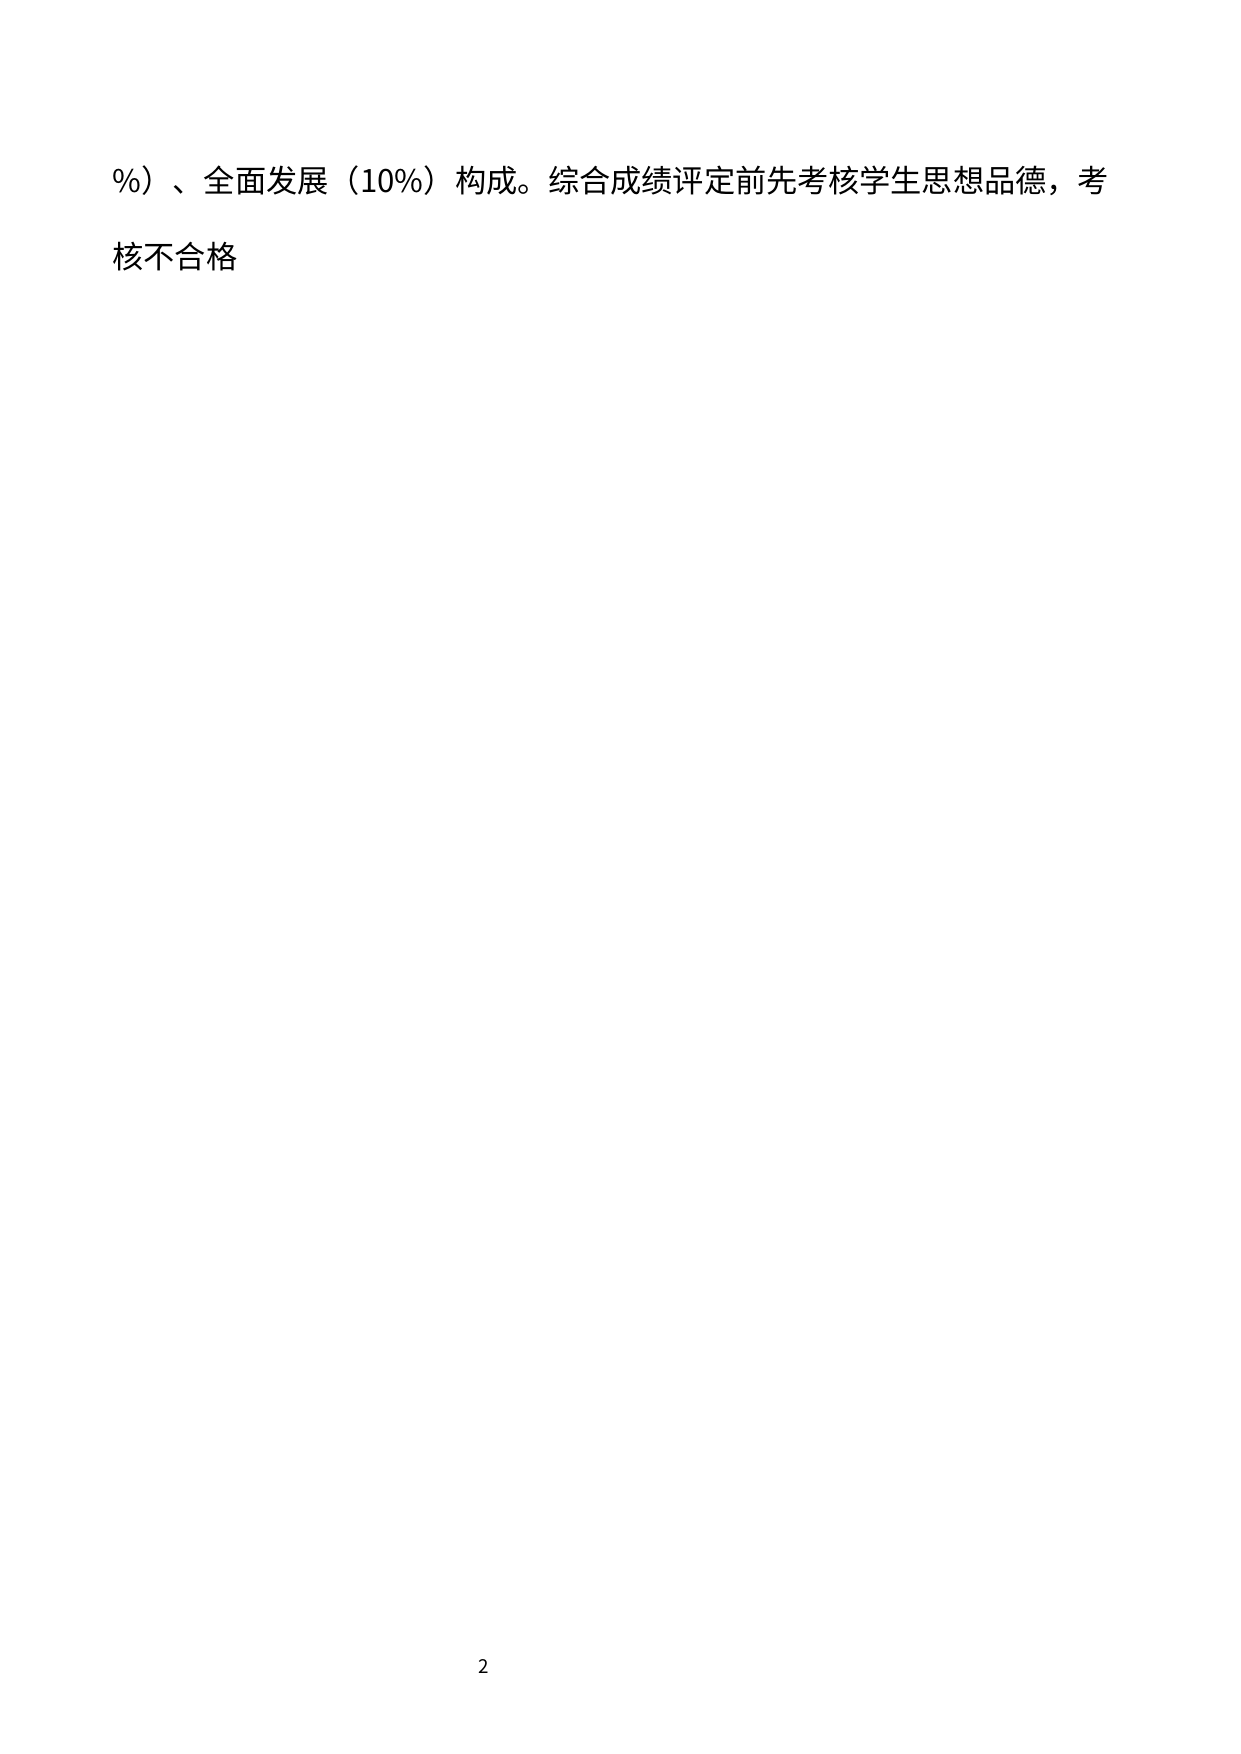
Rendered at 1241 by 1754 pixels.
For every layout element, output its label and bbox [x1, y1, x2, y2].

text [112, 156, 1128, 277]
